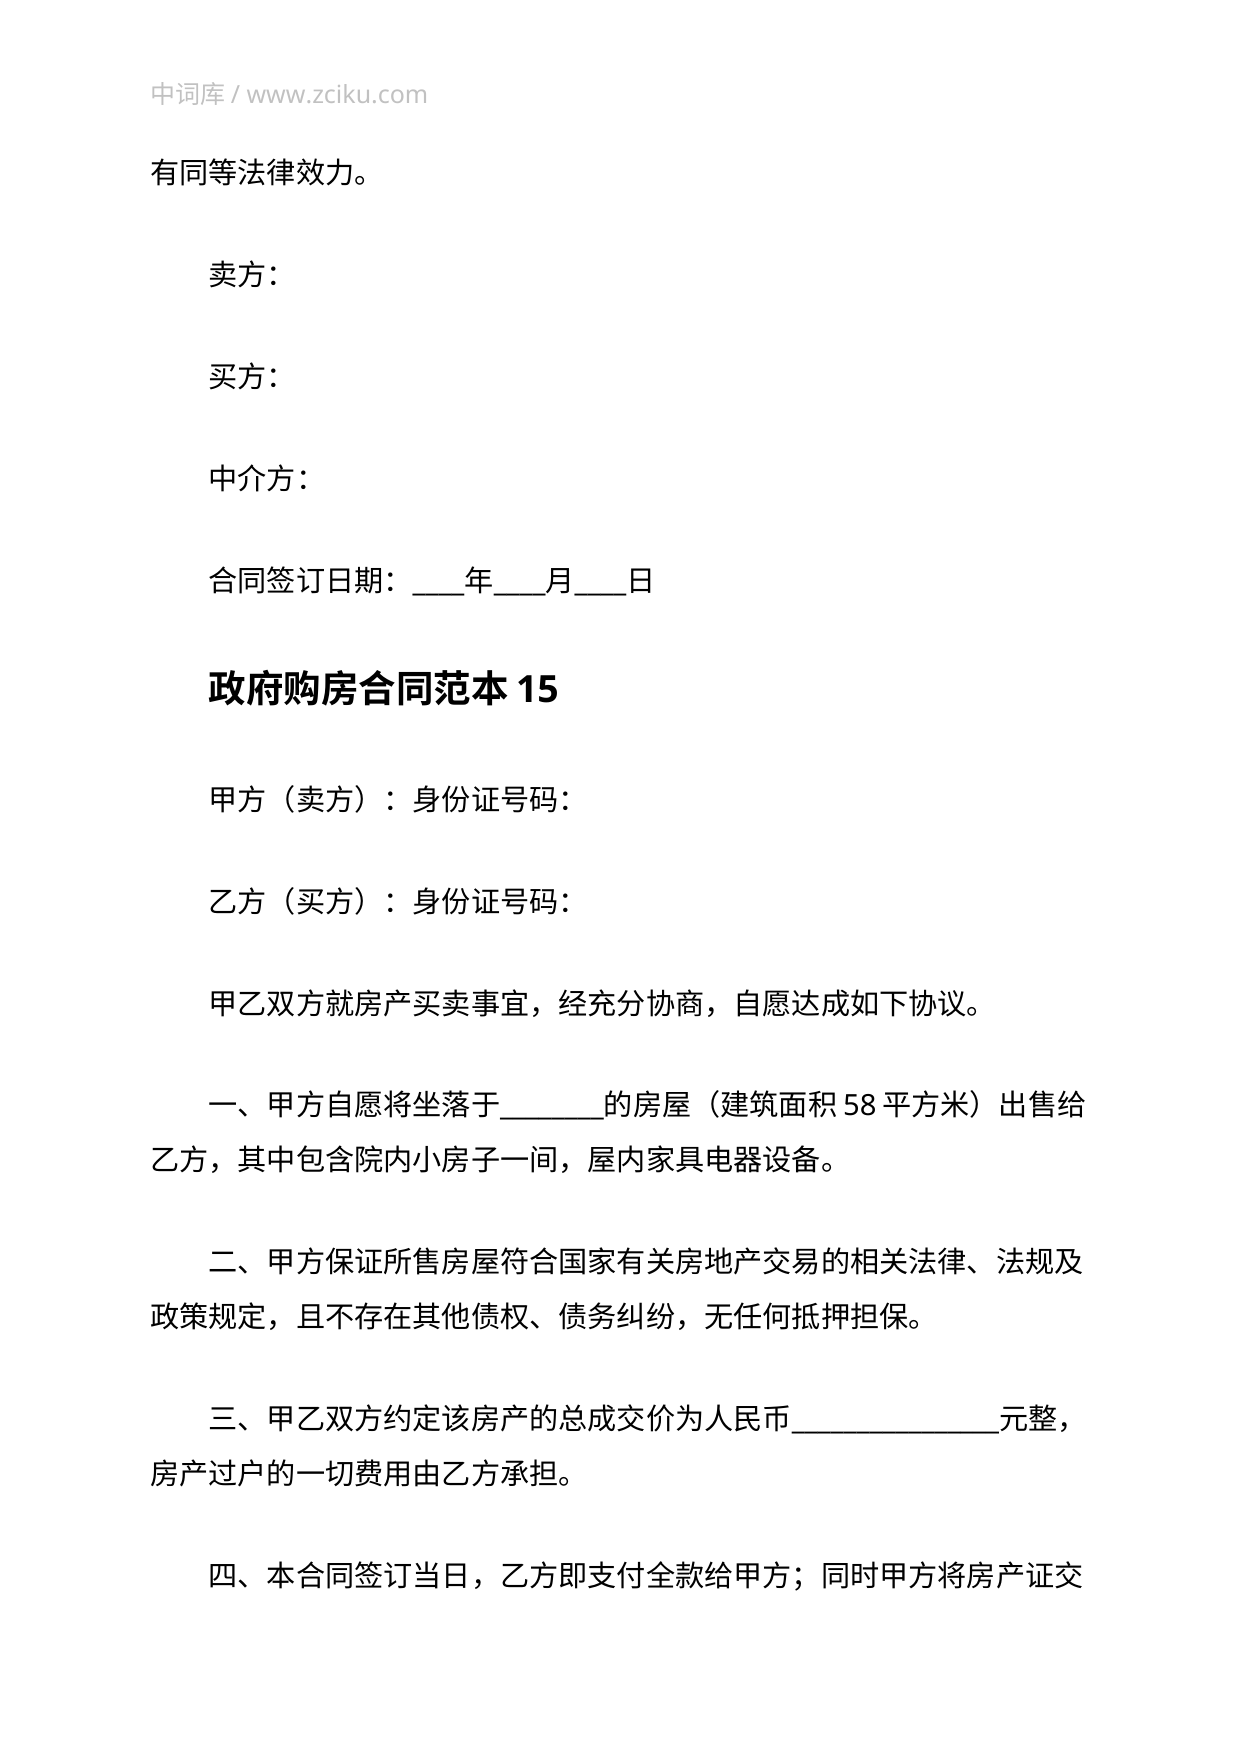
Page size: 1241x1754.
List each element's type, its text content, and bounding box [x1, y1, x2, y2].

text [150, 1552, 1090, 1594]
text 政府购房合同范本15 [150, 659, 1090, 713]
text 合同签订日期：____年____月____日 [150, 557, 1090, 599]
text 三、甲乙双方约定该房产的总成交价为人民币________________元整，房产过户的一切费用由乙方承担。 [150, 1395, 1090, 1493]
text 乙方（买方）：身份证号码： [150, 878, 1090, 921]
text 中介方： [150, 455, 1090, 498]
text 甲方（卖方）：身份证号码： [150, 777, 1090, 819]
text 甲乙双方就房产买卖事宜，经充分协商，自愿达成如下协议。 [150, 980, 1090, 1022]
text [150, 150, 1090, 192]
text 二、甲方保证所售房屋符合国家有关房地产交易的相关法律、法规及政策规定，且不存在其他债权、债务纠纷，无任何抵押担保。 [150, 1239, 1090, 1336]
text 卖方： [150, 252, 1090, 294]
text 买方： [150, 353, 1090, 396]
text 一、甲方自愿将坐落于________的房屋（建筑面积58平方米）出售给乙方，其中包含院内小房子一间，屋内家具电器设备。 [150, 1082, 1090, 1179]
